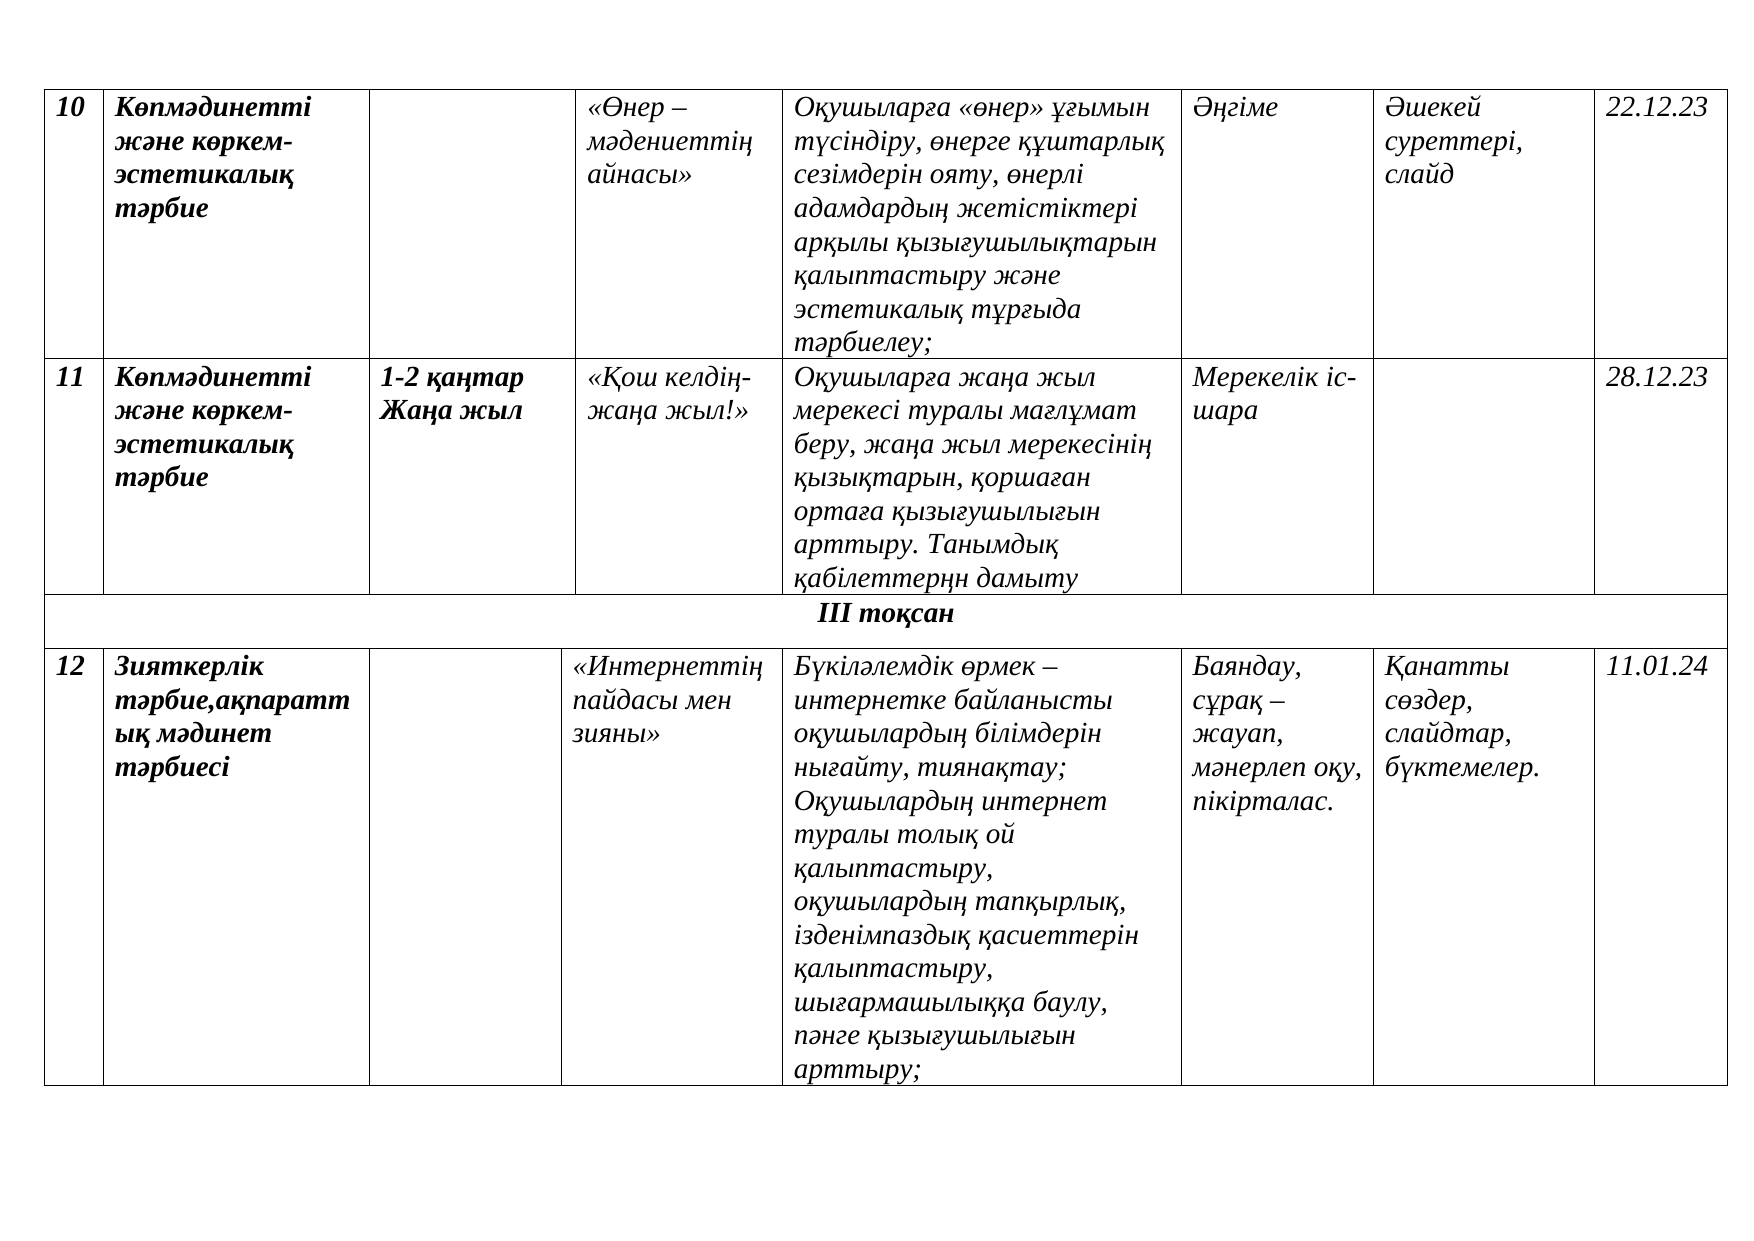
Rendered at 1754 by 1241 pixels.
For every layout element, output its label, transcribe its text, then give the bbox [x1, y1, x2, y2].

table_cell [370, 649, 561, 1084]
table_cell Көпмәдинетті және көркем-эстетикалық тәрбие [104, 90, 369, 358]
table_cell III тоқсан [45, 595, 1727, 647]
table_cell «Өнер –мәдениеттің айнасы» [576, 90, 782, 358]
table_cell Оқушыларға «өнер» ұғымын түсіндіру, өнерге құштарлық сезімдерін ояту, өнерлі адамдардың жетістіктері арқылы қызығушылықтарын қалыптастыру және эстетикалық тұрғыда тәрбиелеу; [783, 90, 1181, 358]
table_cell 12 [45, 649, 103, 1084]
table_cell Қанатты сөздер, слайдтар, бүктемелер. [1374, 649, 1594, 1084]
table_cell «Қош келдің- жаңа жыл!» [576, 359, 782, 594]
table_cell Әңгіме [1182, 90, 1373, 358]
table_cell 22.12.23 [1595, 90, 1727, 358]
table_cell 11.01.24 [1595, 649, 1727, 1084]
table_cell Мерекелік іс-шара [1182, 359, 1373, 594]
table_cell 11 [45, 359, 103, 594]
table_cell Әшекей суреттері, слайд [1374, 90, 1594, 358]
table_cell Көпмәдинетті және көркем-эстетикалық тәрбие [104, 359, 369, 594]
table_cell Оқушыларға жаңа жыл мерекесі туралы мағлұмат беру, жаңа жыл мерекесінің қызықтарын, қоршаған ортаға қызығушылығын арттыру. Танымдық қабілеттерңн дамыту [783, 359, 1181, 594]
table_cell 28.12.23 [1595, 359, 1727, 594]
table_cell Бүкіләлемдік өрмек – интернетке байланысты оқушылардың білімдерін нығайту, тиянақтау; Оқушылардың интернет туралы толық ой қалыптастыру, оқушылардың тапқырлық, ізденімпаздық қасиеттерін қалыптастыру, шығармашылыққа баулу, пәнге қызығушылығын арттыру; [783, 649, 1181, 1084]
table_cell [370, 90, 575, 358]
table_cell 10 [45, 90, 103, 358]
table_cell 1-2 қаңтар Жаңа жыл [370, 359, 575, 594]
table_cell «Интернеттің пайдасы мен зияны» [562, 649, 782, 1084]
table_cell Баяндау, сұрақ – жауап, мәнерлеп оқу, пікірталас. [1182, 649, 1373, 1084]
table_cell [1374, 359, 1594, 594]
table_cell Зияткерлік тәрбие,ақпараттық мәдинет тәрбиесі [104, 649, 369, 1084]
